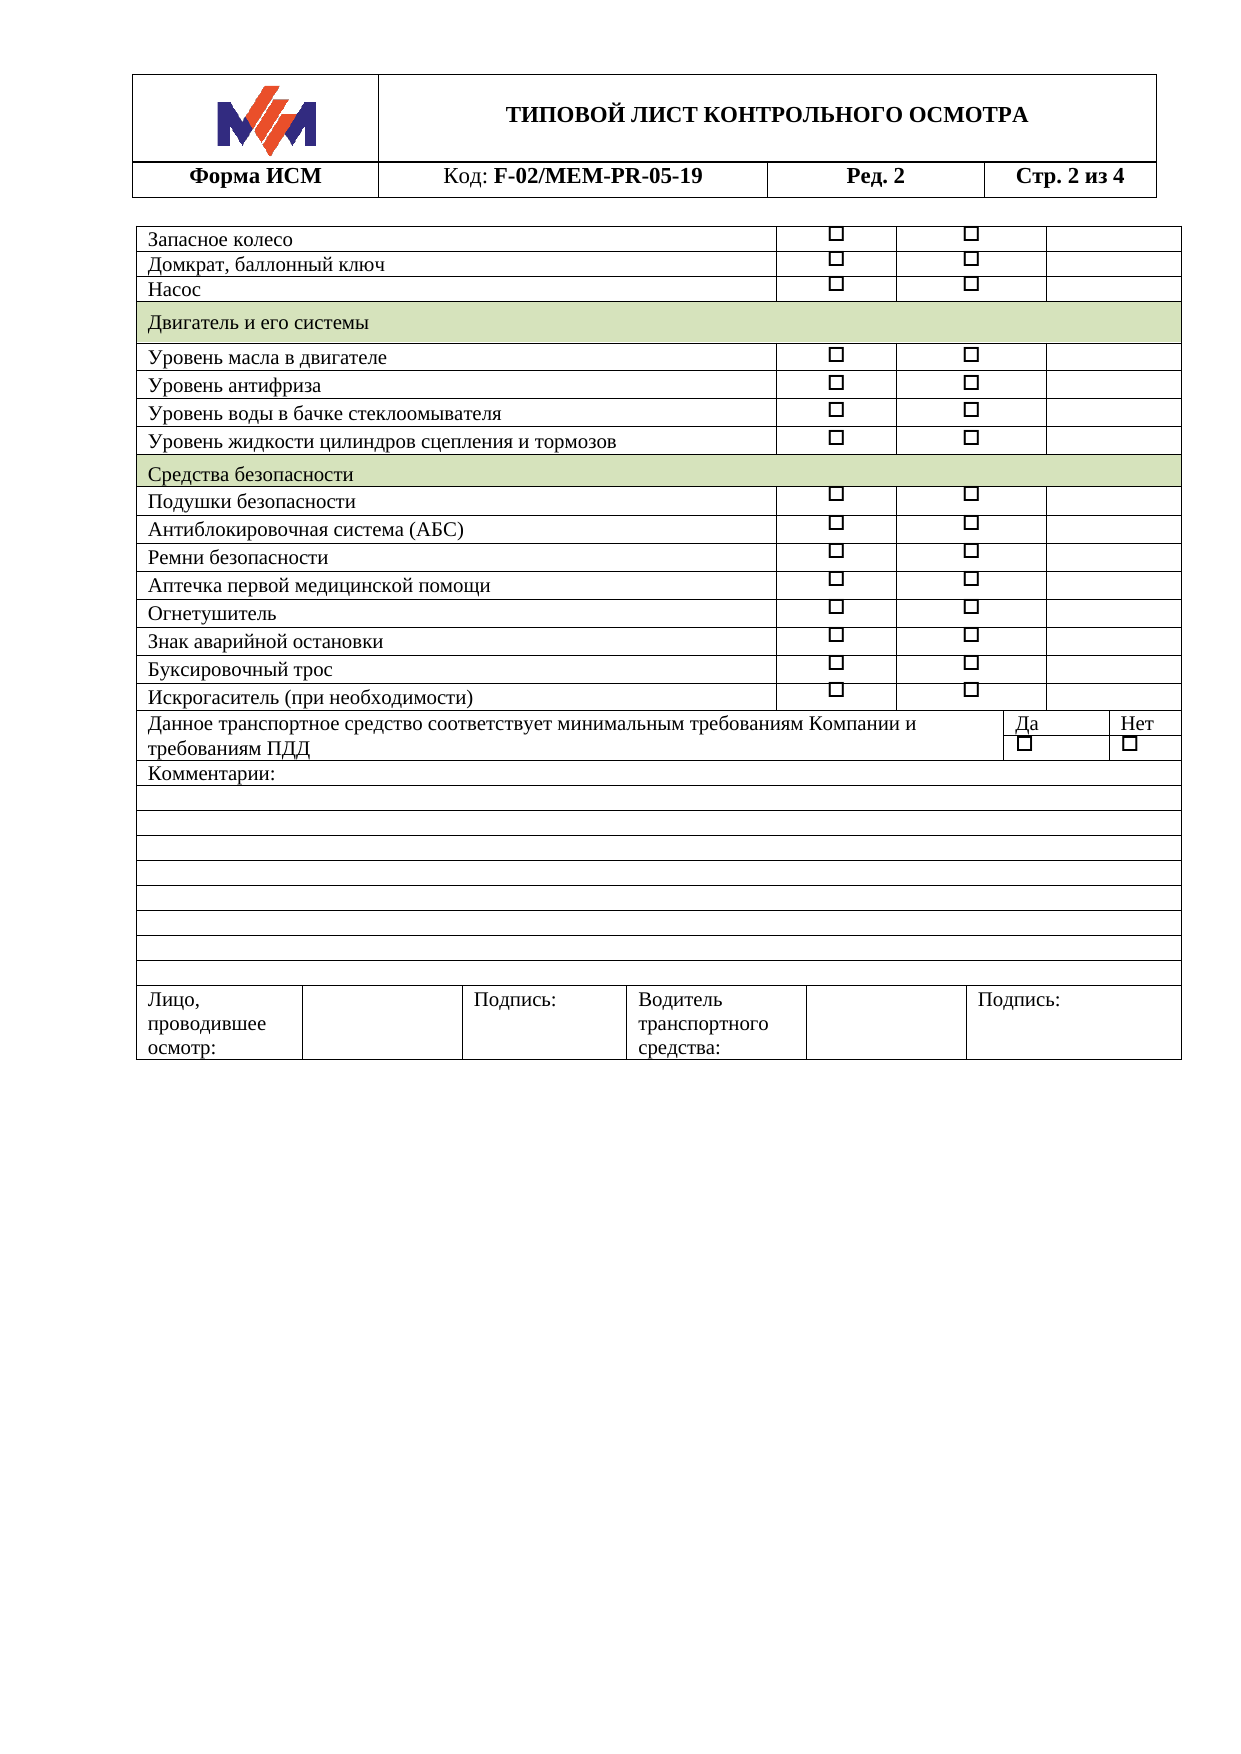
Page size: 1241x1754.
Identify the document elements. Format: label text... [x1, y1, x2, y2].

table_cell [897, 572, 1046, 599]
table_cell [897, 252, 1046, 276]
table_cell [777, 277, 896, 301]
table_cell [1047, 628, 1181, 654]
table_cell [1110, 736, 1181, 759]
table_cell Уровень антифриза [137, 371, 776, 398]
table_cell [897, 656, 1046, 682]
table_cell [777, 399, 896, 426]
table_cell [1047, 487, 1181, 515]
table_cell Уровень воды в бачке стеклоомывателя [137, 399, 776, 426]
table_cell Антиблокировочная система (АБС) [137, 516, 776, 543]
table_cell [897, 516, 1046, 543]
table_cell [897, 544, 1046, 571]
table_cell [777, 628, 896, 654]
table_cell Лицо, проводившее осмотр: [137, 986, 302, 1059]
table_cell [1047, 252, 1181, 276]
table_cell [1047, 371, 1181, 398]
table_cell [1004, 736, 1109, 759]
table_cell [897, 628, 1046, 654]
table_cell [777, 252, 896, 276]
table_cell [777, 600, 896, 627]
table_cell [1047, 572, 1181, 599]
table_cell [137, 961, 1181, 985]
table_cell Да [1004, 711, 1109, 735]
table_cell Насос [137, 277, 776, 301]
table_cell Ремни безопасности [137, 544, 776, 571]
table_cell [303, 986, 462, 1059]
table_cell Уровень масла в двигателе [137, 344, 776, 370]
table_cell [897, 684, 1046, 710]
table_cell [897, 427, 1046, 454]
table_cell [1047, 227, 1181, 251]
table_cell [777, 656, 896, 682]
table_cell [137, 836, 1181, 860]
table_cell [1047, 277, 1181, 301]
table_cell [1047, 427, 1181, 454]
table_cell [1047, 684, 1181, 710]
table_cell [777, 516, 896, 543]
table_cell [777, 487, 896, 515]
table_cell Буксировочный трос [137, 656, 776, 682]
table_cell Знак аварийной остановки [137, 628, 776, 654]
table_cell Искрогаситель (при необходимости) [137, 684, 776, 710]
table_cell Подпись: [967, 986, 1181, 1059]
table_cell Подушки безопасности [137, 487, 776, 515]
table_cell Подпись: [463, 986, 626, 1059]
table_cell [137, 911, 1181, 935]
table_cell [777, 427, 896, 454]
table_cell [897, 344, 1046, 370]
table_cell Двигатель и его системы [137, 302, 1181, 342]
table_cell [897, 600, 1046, 627]
table_cell Водитель транспортного средства: [627, 986, 806, 1059]
table_cell [777, 684, 896, 710]
table_cell [1047, 344, 1181, 370]
table_cell Огнетушитель [137, 600, 776, 627]
table_cell Запасное колесо [137, 227, 776, 251]
table_cell Средства безопасности [137, 455, 1181, 486]
table_cell Данное транспортное средство соответствует минимальным требованиям Компании и требованиям ПДД [137, 711, 1003, 759]
table_cell [1047, 656, 1181, 682]
table_cell [137, 886, 1181, 910]
table_cell Уровень жидкости цилиндров сцепления и тормозов [137, 427, 776, 454]
table_cell [137, 786, 1181, 810]
table_cell [777, 544, 896, 571]
table_cell [137, 811, 1181, 835]
table_cell [897, 487, 1046, 515]
table_cell [1047, 600, 1181, 627]
table_cell [897, 277, 1046, 301]
table_cell [777, 227, 896, 251]
table_cell Домкрат, баллонный ключ [137, 252, 776, 276]
table_cell [137, 861, 1181, 885]
table_cell [1047, 399, 1181, 426]
picture [215, 85, 316, 155]
table_cell Аптечка первой медицинской помощи [137, 572, 776, 599]
table_cell Комментарии: [137, 761, 1181, 784]
table_cell [1047, 544, 1181, 571]
table_cell Нет [1110, 711, 1181, 735]
table_cell [137, 936, 1181, 960]
table_cell [897, 399, 1046, 426]
table_cell [777, 371, 896, 398]
table_cell [777, 572, 896, 599]
table_cell [1047, 516, 1181, 543]
table_cell [807, 986, 966, 1059]
table_cell [897, 371, 1046, 398]
table_cell [777, 344, 896, 370]
table_cell [897, 227, 1046, 251]
